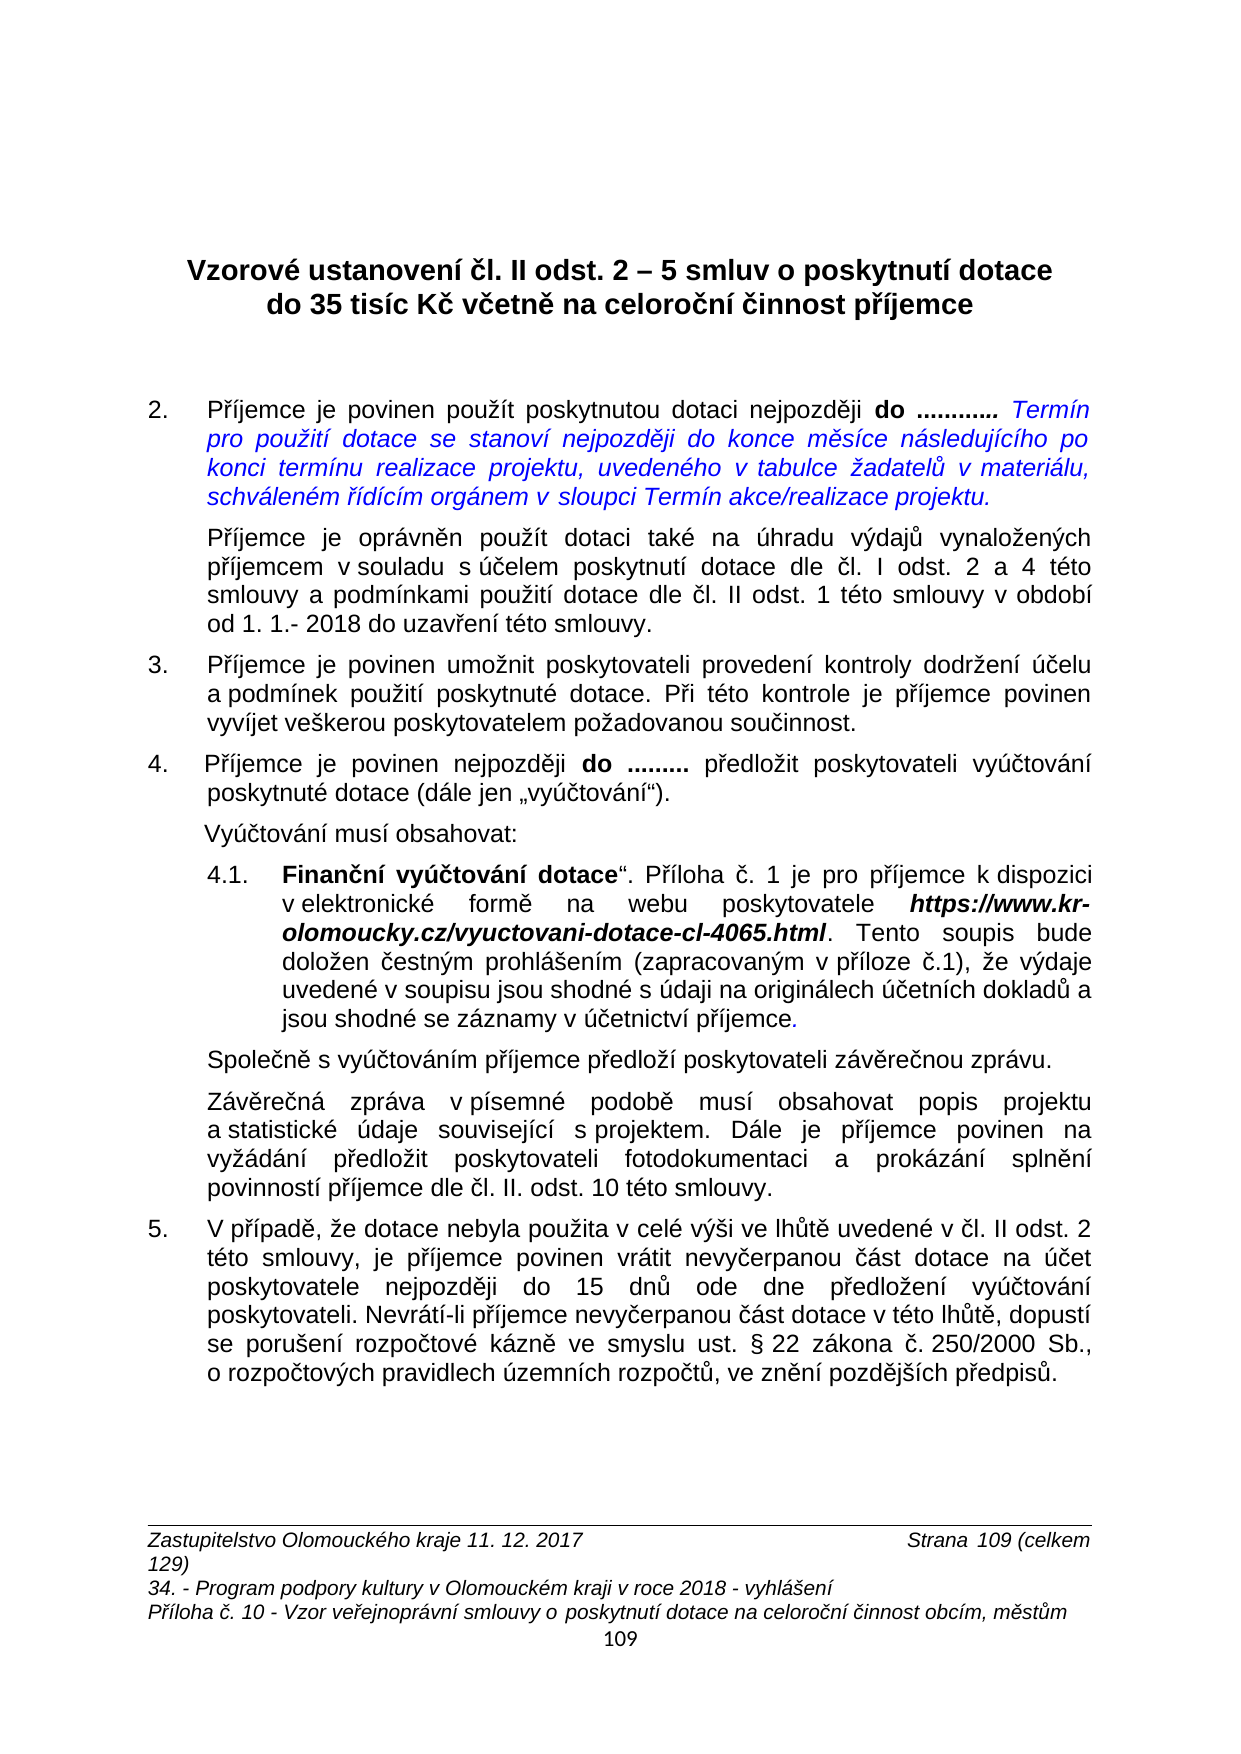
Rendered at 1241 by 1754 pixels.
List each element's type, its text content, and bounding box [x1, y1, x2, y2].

text Vyúčtování musí obsahovat: [204, 819, 1092, 848]
list Příjemce je povinen použít poskytnutou dotaci nejpozději do ............ Termín pro použití dotace se stanoví nejpozději do konce měsíce následujícího po konci termínu realizace projektu, uvedeného v tabulce žadatelů v materiálu, schváleném řídícím orgánem v sloupci Termín akce/realizace projektu. [148, 395, 1092, 510]
text Závěrečná zpráva v písemné podobě musí obsahovat popis projektu a statistické údaje související s projektem. Dále je příjemce povinen na vyžádání předložit poskytovateli fotodokumentaci a prokázání splnění povinností příjemce dle čl. II. odst. 10 této smlouvy. [207, 1086, 1092, 1201]
list V případě, že dotace nebyla použita v celé výši ve lhůtě uvedené v čl. II odst. 2 této smlouvy, je příjemce povinen vrátit nevyčerpanou část dotace na účet poskytovatele nejpozději do 15 dnů ode dne předložení vyúčtování poskytovateli. Nevrátí-li příjemce nevyčerpanou část dotace v této lhůtě, dopustí se porušení rozpočtové kázně ve smyslu ust. § 22 zákona č. 250/2000 Sb., o rozpočtových pravidlech územních rozpočtů, ve znění pozdějších předpisů. [148, 1214, 1092, 1386]
text 4.1. Finanční vyúčtování dotace“. Příloha č. 1 je pro příjemce k dispozici v elektronické formě na webu poskytovatele https://www.kr-olomoucky.cz/vyuctovani-dotace-cl-4065.html. Tento soupis bude doložen čestným prohlášením (zapracovaným v příloze č.1), že výdaje uvedené v soupisu jsou shodné s údaji na originálech účetních dokladů a jsou shodné se záznamy v účetnictví příjemce. [207, 860, 1092, 1033]
list Příjemce je povinen nejpozději do ......... předložit poskytovateli vyúčtování poskytnuté dotace (dále jen „vyúčtování“). [148, 749, 1092, 806]
text Vzorové ustanovení čl. II odst. 2 – 5 smluv o poskytnutí dotace do 35 tisíc Kč včetně na celoroční činnost příjemce [148, 253, 1092, 320]
list Příjemce je povinen umožnit poskytovateli provedení kontroly dodržení účelu a podmínek použití poskytnuté dotace. Při této kontrole je příjemce povinen vyvíjet veškerou poskytovatelem požadovanou součinnost. [148, 650, 1092, 736]
text Příjemce je oprávněn použít dotaci také na úhradu výdajů vynaložených příjemcem v souladu s účelem poskytnutí dotace dle čl. I odst. 2 a 4 této smlouvy a podmínkami použití dotace dle čl. II odst. 1 této smlouvy v období od 1. 1.- 2018 do uzavření této smlouvy. [207, 523, 1092, 638]
text Společně s vyúčtováním příjemce předloží poskytovateli závěrečnou zprávu. [207, 1045, 1092, 1074]
